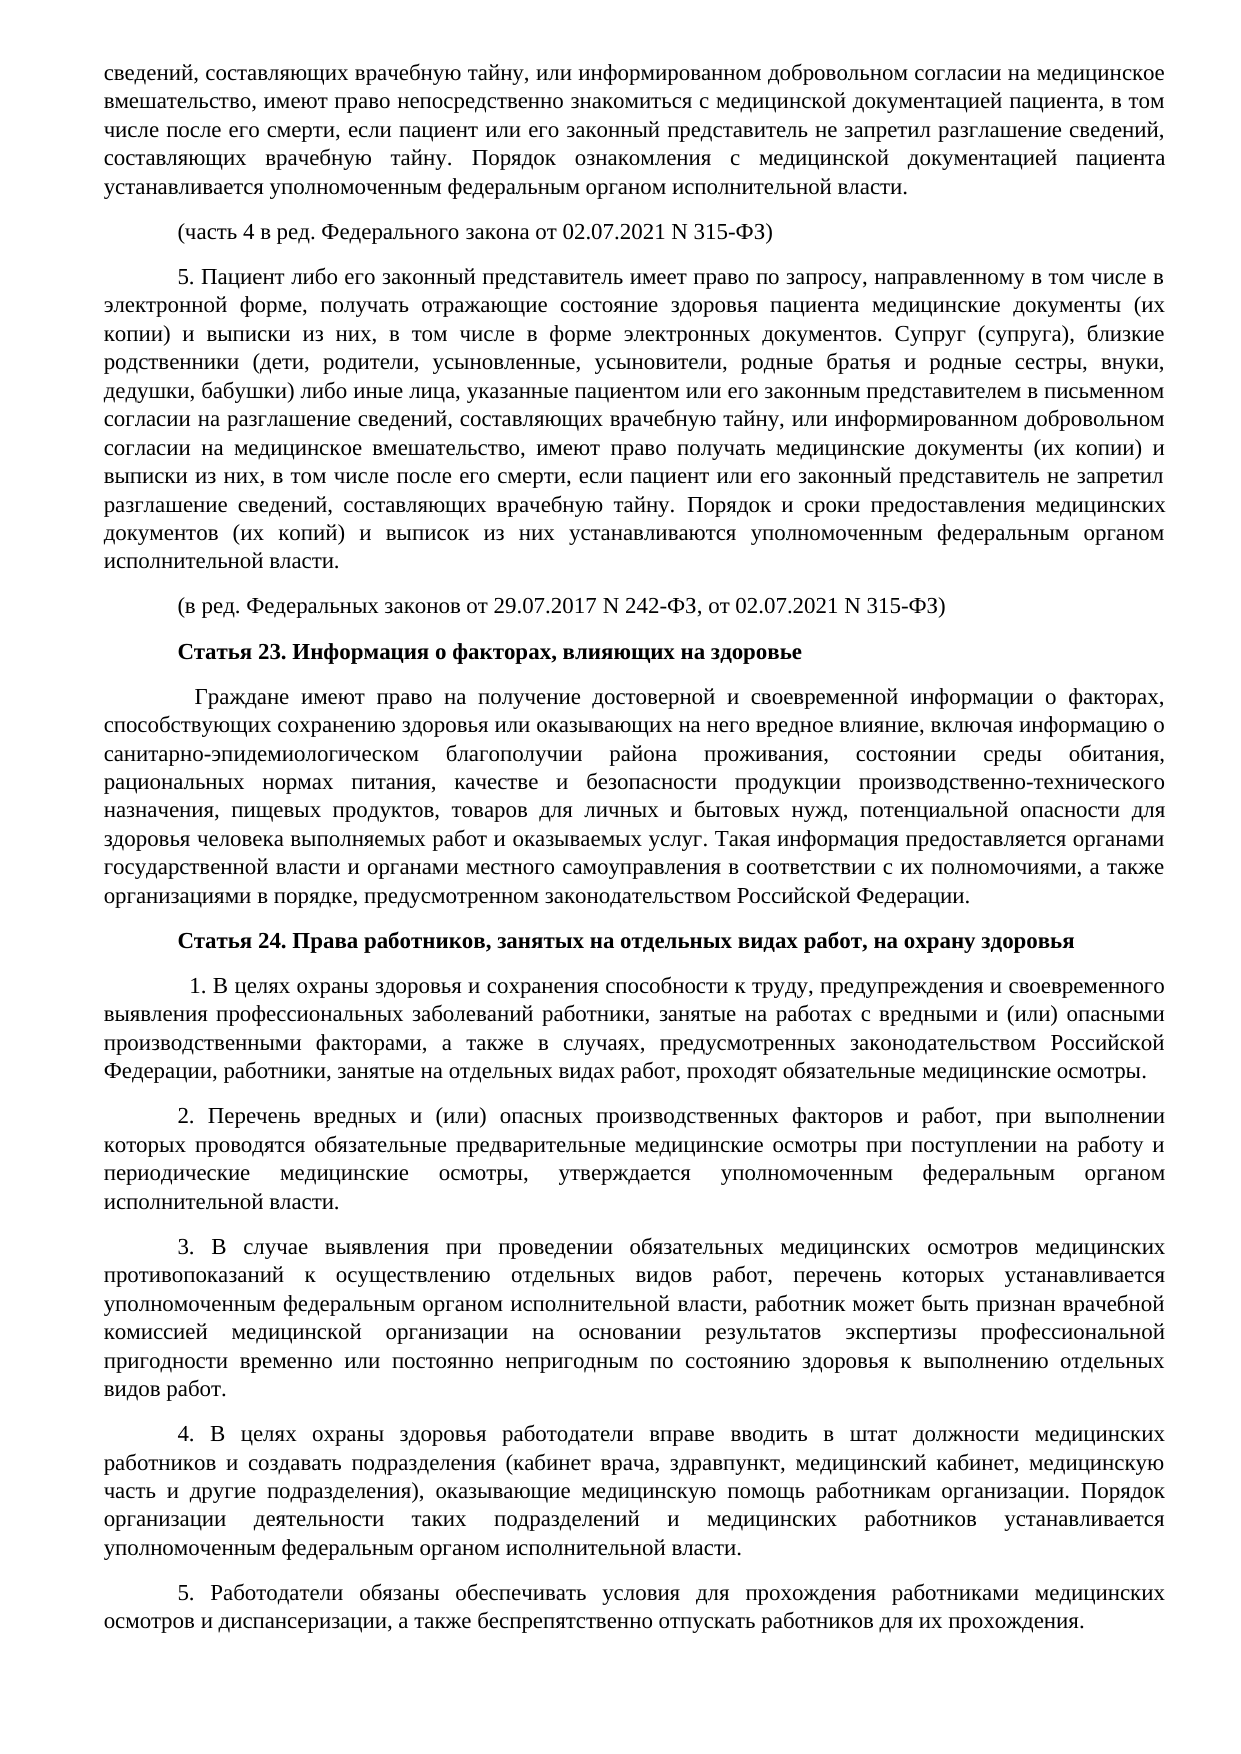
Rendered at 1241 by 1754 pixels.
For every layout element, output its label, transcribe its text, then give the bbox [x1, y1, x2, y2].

text 4. В целях охраны здоровья работодатели вправе вводить в штат должности медицинских работников и создавать подразделения (кабинет врача, здравпункт, медицинский кабинет, медицинскую часть и другие подразделения), оказывающие медицинскую помощь работникам организации. Порядок организации деятельности таких подразделений и медицинских работников устанавливается уполномоченным федеральным органом исполнительной власти. [103, 1420, 1167, 1560]
text 2. Перечень вредных и (или) опасных производственных факторов и работ, при выполнении которых проводятся обязательные предварительные медицинские осмотры при поступлении на работу и периодические медицинские осмотры, утверждается уполномоченным федеральным органом исполнительной власти. [103, 1102, 1167, 1214]
text 5. Пациент либо его законный представитель имеет право по запросу, направленному в том числе в электронной форме, получать отражающие состояние здоровья пациента медицинские документы (их копии) и выписки из них, в том числе в форме электронных документов. Супруг (супруга), близкие родственники (дети, родители, усыновленные, усыновители, родные братья и родные сестры, внуки, дедушки, бабушки) либо иные лица, указанные пациентом или его законным представителем в письменном согласии на разглашение сведений, составляющих врачебную тайну, или информированном добровольном согласии на медицинское вмешательство, имеют право получать медицинские документы (их копии) и выписки из них, в том числе после его смерти, если пациент или его законный представитель не запретил разглашение сведений, составляющих врачебную тайну. Порядок и сроки предоставления медицинских документов (их копий) и выписок из них устанавливаются уполномоченным федеральным органом исполнительной власти. [103, 263, 1167, 574]
text (в ред. Федеральных законов от 29.07.2017 N 242-ФЗ, от 02.07.2021 N 315-ФЗ) [103, 593, 1167, 619]
text Статья 23. Информация о факторах, влияющих на здоровье [103, 638, 1167, 664]
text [103, 59, 1167, 199]
text 1. В целях охраны здоровья и сохранения способности к труду, предупреждения и своевременного выявления профессиональных заболеваний работники, занятые на работах с вредными и (или) опасными производственными факторами, а также в случаях, предусмотренных законодательством Российской Федерации, работники, занятые на отдельных видах работ, проходят обязательные медицинские осмотры. [103, 972, 1167, 1084]
text (часть 4 в ред. Федерального закона от 02.07.2021 N 315-ФЗ) [103, 218, 1167, 244]
text Граждане имеют право на получение достоверной и своевременной информации о факторах, способствующих сохранению здоровья или оказывающих на него вредное влияние, включая информацию о санитарно-эпидемиологическом благополучии района проживания, состоянии среды обитания, рациональных нормах питания, качестве и безопасности продукции производственно-технического назначения, пищевых продуктов, товаров для личных и бытовых нужд, потенциальной опасности для здоровья человека выполняемых работ и оказываемых услуг. Такая информация предоставляется органами государственной власти и органами местного самоуправления в соответствии с их полномочиями, а также организациями в порядке, предусмотренном законодательством Российской Федерации. [103, 683, 1167, 908]
text Статья 24. Права работников, занятых на отдельных видах работ, на охрану здоровья [103, 927, 1167, 953]
text 3. В случае выявления при проведении обязательных медицинских осмотров медицинских противопоказаний к осуществлению отдельных видов работ, перечень которых устанавливается уполномоченным федеральным органом исполнительной власти, работник может быть признан врачебной комиссией медицинской организации на основании результатов экспертизы профессиональной пригодности временно или постоянно непригодным по состоянию здоровья к выполнению отдельных видов работ. [103, 1233, 1167, 1401]
text 5. Работодатели обязаны обеспечивать условия для прохождения работниками медицинских осмотров и диспансеризации, а также беспрепятственно отпускать работников для их прохождения. [103, 1579, 1167, 1634]
